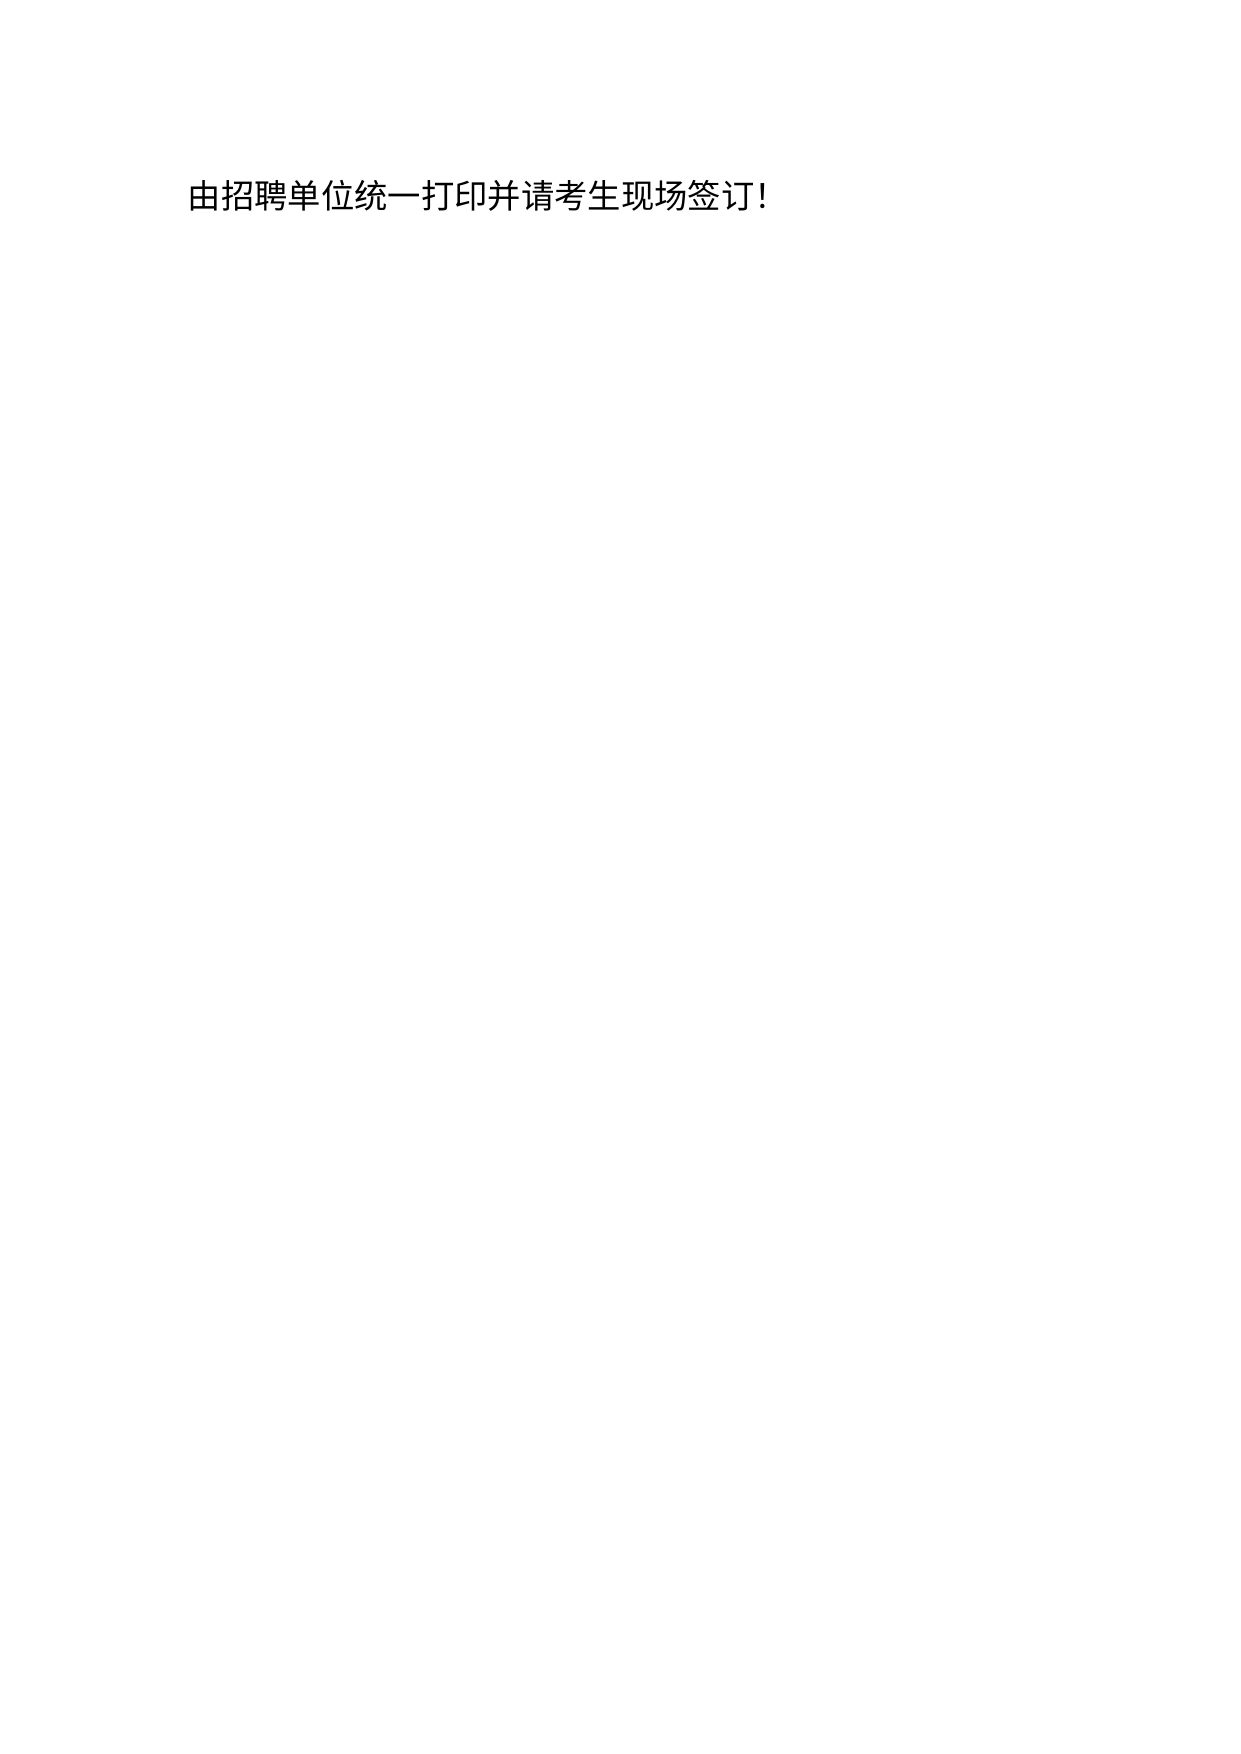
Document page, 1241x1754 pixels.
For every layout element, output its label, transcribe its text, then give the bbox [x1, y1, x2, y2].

text 由招聘单位统一打印并请考生现场签订！ [187, 162, 1053, 227]
